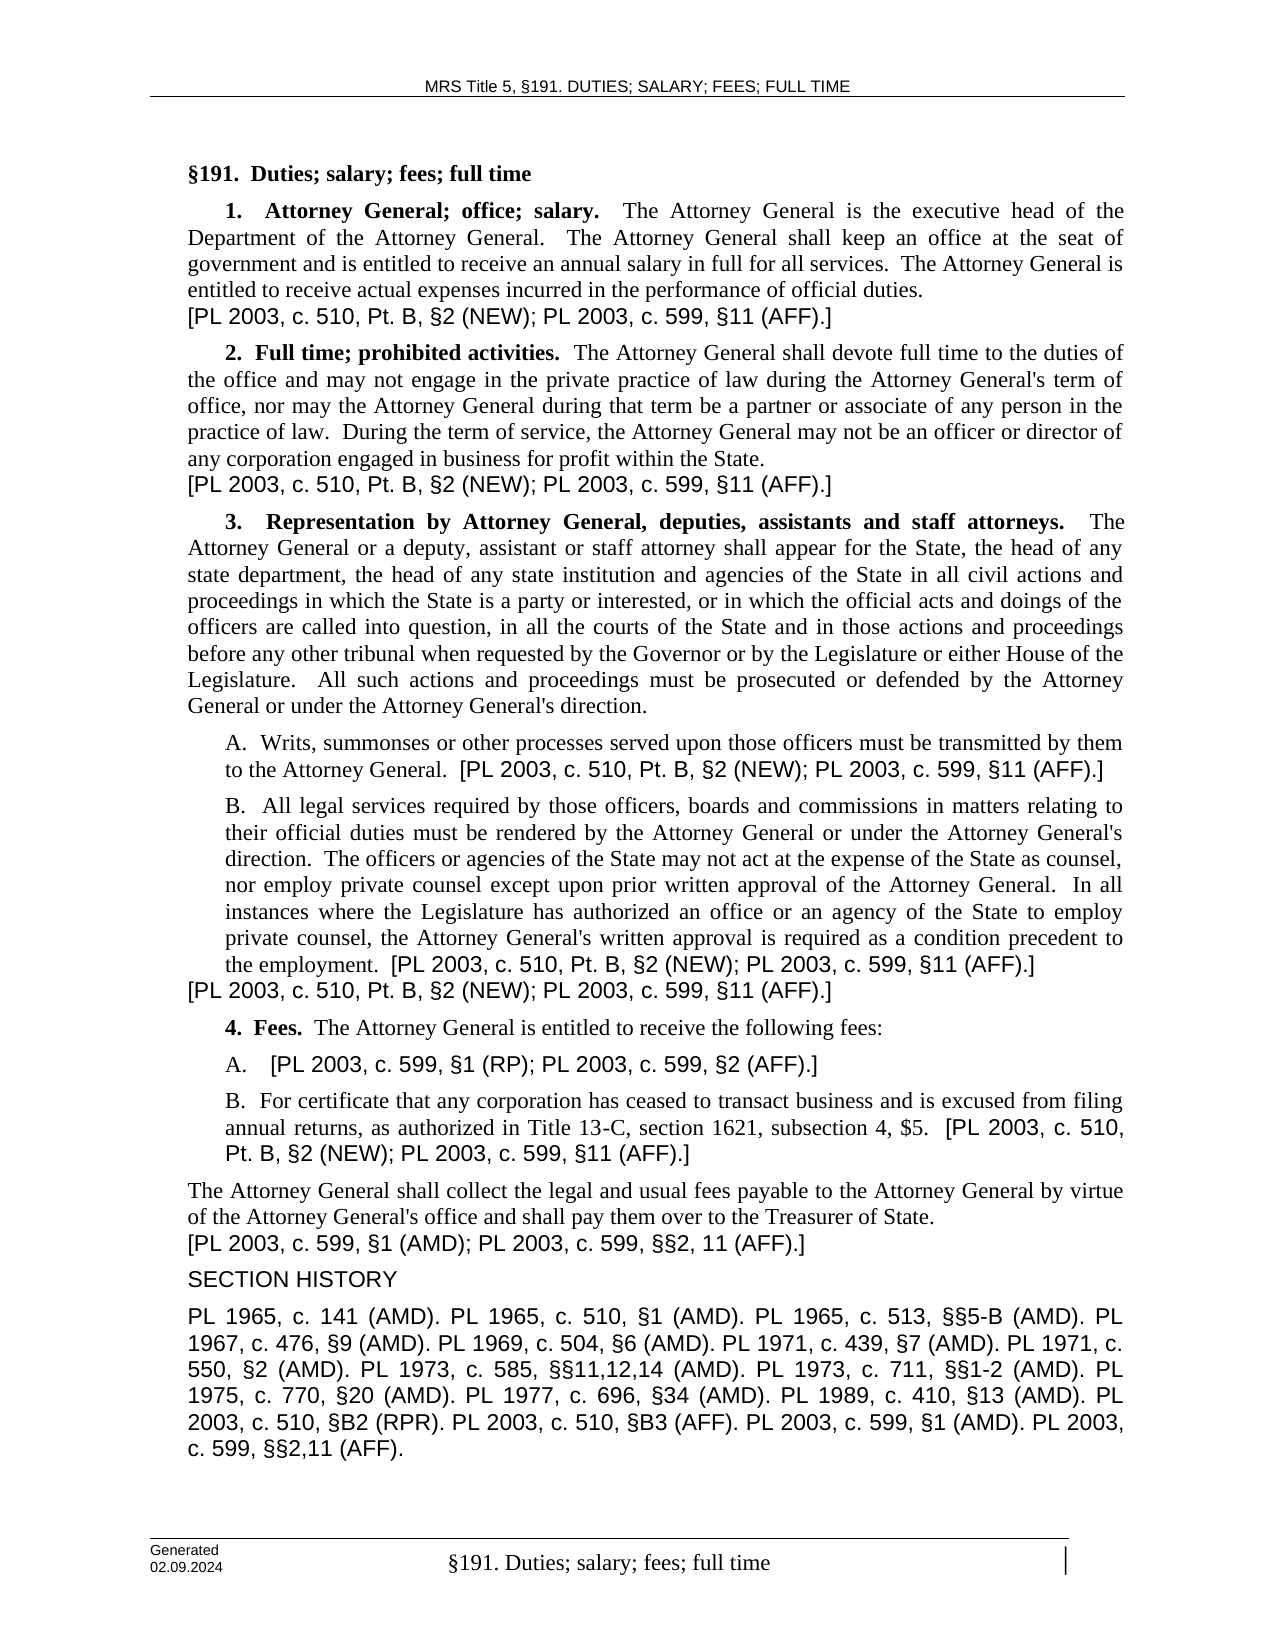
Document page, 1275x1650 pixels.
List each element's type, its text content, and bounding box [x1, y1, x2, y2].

text B. For certificate that any corporation has ceased to transact business and is excused from filing annual returns, as authorized in Title 13‑C, section 1621, subsection 4, $5. [PL 2003, c. 510, Pt. B, §2 (NEW); PL 2003, c. 599, §11 (AFF).] [225, 1087, 1125, 1167]
text B. All legal services required by those officers, boards and commissions in matters relating to their official duties must be rendered by the Attorney General or under the Attorney General's direction. The officers or agencies of the State may not act at the expense of the State as counsel, nor employ private counsel except upon prior written approval of the Attorney General. In all instances where the Legislature has authorized an office or an agency of the State to employ private counsel, the Attorney General's written approval is required as a condition precedent to the employment. [PL 2003, c. 510, Pt. B, §2 (NEW); PL 2003, c. 599, §11 (AFF).] [225, 792, 1125, 977]
text [PL 2003, c. 599, §1 (AMD); PL 2003, c. 599, §§2, 11 (AFF).] [187, 1230, 1125, 1256]
text The Attorney General shall collect the legal and usual fees payable to the Attorney General by virtue of the Attorney General's office and shall pay them over to the Treasurer of State. [187, 1177, 1125, 1230]
text §191. Duties; salary; fees; full time [187, 160, 1125, 187]
text 2. Full time; prohibited activities. The Attorney General shall devote full time to the duties of the office and may not engage in the private practice of law during the Attorney General's term of office, nor may the Attorney General during that term be a partner or associate of any person in the practice of law. During the term of service, the Attorney General may not be an officer or director of any corporation engaged in business for profit within the State. [187, 339, 1125, 471]
text [PL 2003, c. 510, Pt. B, §2 (NEW); PL 2003, c. 599, §11 (AFF).] [187, 303, 1125, 329]
text 1. Attorney General; office; salary. The Attorney General is the executive head of the Department of the Attorney General. The Attorney General shall keep an office at the seat of government and is entitled to receive an annual salary in full for all services. The Attorney General is entitled to receive actual expenses incurred in the performance of official duties. [187, 197, 1125, 303]
text 3. Representation by Attorney General, deputies, assistants and staff attorneys. The Attorney General or a deputy, assistant or staff attorney shall appear for the State, the head of any state department, the head of any state institution and agencies of the State in all civil actions and proceedings in which the State is a party or interested, or in which the official acts and doings of the officers are called into question, in all the courts of the State and in those actions and proceedings before any other tribunal when requested by the Governor or by the Legislature or either House of the Legislature. All such actions and proceedings must be prosecuted or defended by the Attorney General or under the Attorney General's direction. [187, 508, 1125, 719]
text PL 1965, c. 141 (AMD). PL 1965, c. 510, §1 (AMD). PL 1965, c. 513, §§5-B (AMD). PL 1967, c. 476, §9 (AMD). PL 1969, c. 504, §6 (AMD). PL 1971, c. 439, §7 (AMD). PL 1971, c. 550, §2 (AMD). PL 1973, c. 585, §§11,12,14 (AMD). PL 1973, c. 711, §§1-2 (AMD). PL 1975, c. 770, §20 (AMD). PL 1977, c. 696, §34 (AMD). PL 1989, c. 410, §13 (AMD). PL 2003, c. 510, §B2 (RPR). PL 2003, c. 510, §B3 (AFF). PL 2003, c. 599, §1 (AMD). PL 2003, c. 599, §§2,11 (AFF). [187, 1303, 1125, 1461]
text SECTION HISTORY [187, 1266, 1125, 1293]
text 4. Fees. The Attorney General is entitled to receive the following fees: [187, 1014, 1125, 1040]
text [PL 2003, c. 510, Pt. B, §2 (NEW); PL 2003, c. 599, §11 (AFF).] [187, 977, 1125, 1003]
text A. Writs, summonses or other processes served upon those officers must be transmitted by them to the Attorney General. [PL 2003, c. 510, Pt. B, §2 (NEW); PL 2003, c. 599, §11 (AFF).] [225, 729, 1125, 782]
text [PL 2003, c. 510, Pt. B, §2 (NEW); PL 2003, c. 599, §11 (AFF).] [187, 471, 1125, 497]
text A. [PL 2003, c. 599, §1 (RP); PL 2003, c. 599, §2 (AFF).] [225, 1051, 1125, 1077]
